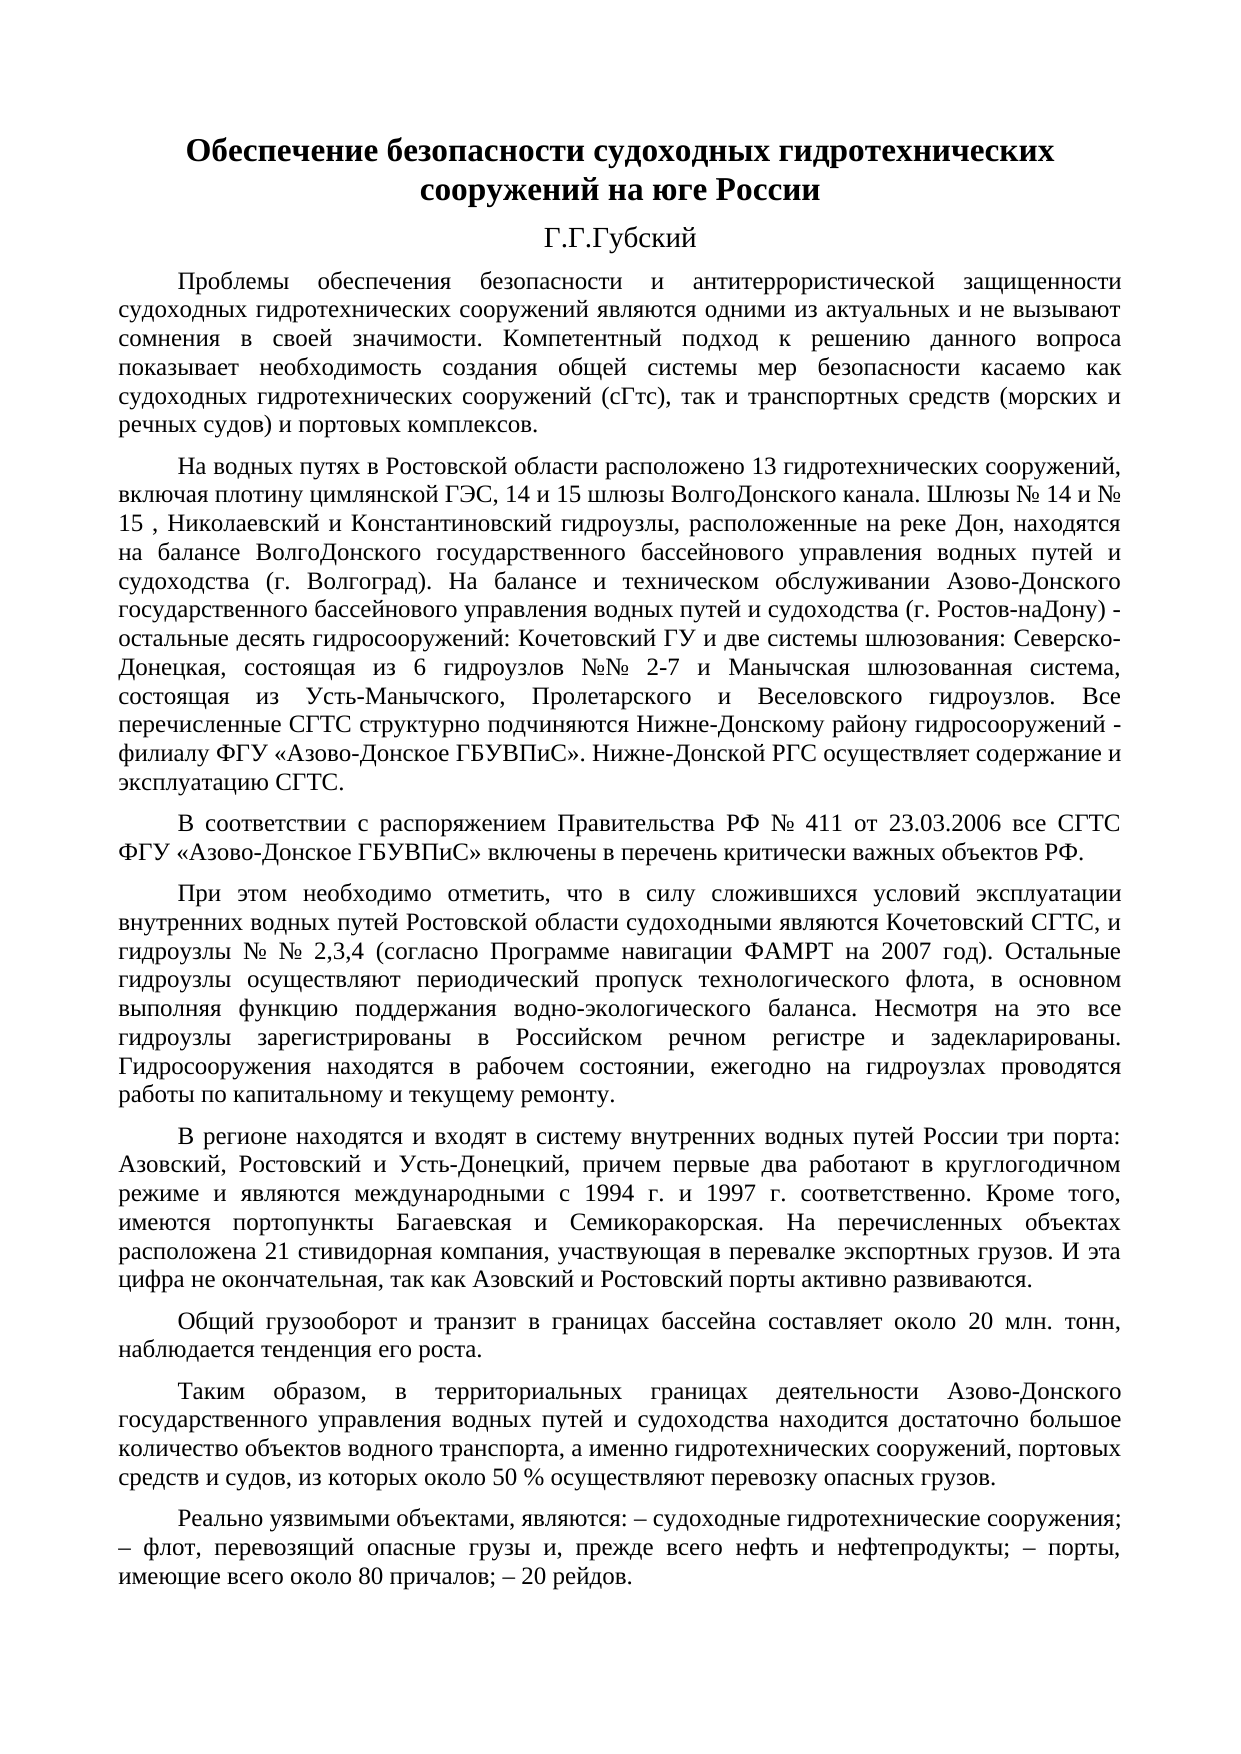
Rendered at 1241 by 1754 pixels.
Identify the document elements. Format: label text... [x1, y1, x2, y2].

text Таким образом, в территориальных границах деятельности Азово-Донского государственного управления водных путей и судоходства находится достаточно большое количество объектов водного транспорта, а именно гидротехнических сооружений, портовых средств и судов, из которых около 50 % осуществляют перевозку опасных грузов. [118, 1376, 1122, 1491]
text В регионе находятся и входят в систему внутренних водных путей России три порта: Азовский, Ростовский и Усть-Донецкий, причем первые два работают в круглогодичном режиме и являются международными с 1994 г. и 1997 г. соответственно. Кроме того, имеются портопункты Багаевская и Семикоракорская. На перечисленных объектах расположена 21 стивидорная компания, участвующая в перевалке экспортных грузов. И эта цифра не окончательная, так как Азовский и Ростовский порты активно развиваются. [118, 1121, 1122, 1293]
text При этом необходимо отметить, что в силу сложившихся условий эксплуатации внутренних водных путей Ростовской области судоходными являются Кочетовский СГТС, и гидроузлы № № 2,3,4 (согласно Программе навигации ФАМРТ на 2007 год). Остальные гидроузлы осуществляют периодический пропуск технологического флота, в основном выполняя функцию поддержания водно-экологического баланса. Несмотря на это все гидроузлы зарегистрированы в Российском речном регистре и задекларированы. Гидросооружения находятся в рабочем состоянии, ежегодно на гидроузлах проводятся работы по капитальному и текущему ремонту. [118, 878, 1122, 1108]
text Проблемы обеспечения безопасности и антитеррористической защищенности судоходных гидротехнических сооружений являются одними из актуальных и не вызывают сомнения в своей значимости. Компетентный подход к решению данного вопроса показывает необходимость создания общей системы мер безопасности касаемо как судоходных гидротехнических сооружений (сГтс), так и транспортных средств (морских и речных судов) и портовых комплексов. [118, 266, 1122, 438]
text Реально уязвимыми объектами, являются: – судоходные гидротехнические сооружения; – флот, перевозящий опасные грузы и, прежде всего нефть и нефтепродукты; – порты, имеющие всего около 80 причалов; – 20 рейдов. [118, 1503, 1122, 1589]
text Общий грузооборот и транзит в границах бассейна составляет около 20 млн. тонн, наблюдается тенденция его роста. [118, 1306, 1122, 1363]
text На водных путях в Ростовской области расположено 13 гидротехнических сооружений, включая плотину цимлянской ГЭС, 14 и 15 шлюзы ВолгоДонского канала. Шлюзы № 14 и № 15 , Николаевский и Константиновский гидроузлы, расположенные на реке Дон, находятся на балансе ВолгоДонского государственного бассейнового управления водных путей и судоходства (г. Волгоград). На балансе и техническом обслуживании Азово-Донского государственного бассейнового управления водных путей и судоходства (г. Ростов-наДону) - остальные десять гидросооружений: Кочетовский ГУ и две системы шлюзования: Северско-Донецкая, состоящая из 6 гидроузлов №№ 2-7 и Манычская шлюзованная система, состоящая из Усть-Манычского, Пролетарского и Веселовского гидроузлов. Все перечисленные СГТС структурно подчиняются Нижне-Донскому району гидросооружений - филиалу ФГУ «Азово-Донское ГБУВПиС». Нижне-Донской РГС осуществляет содержание и эксплуатацию СГТС. [118, 451, 1122, 796]
text Обеспечение безопасности судоходных гидротехнических сооружений на юге России [118, 131, 1122, 207]
text В соответствии с распоряжением Правительства РФ № 411 от 23.03.2006 все СГТС ФГУ «Азово-Донское ГБУВПиС» включены в перечень критически важных объектов РФ. [118, 808, 1122, 866]
text Г.Г.Губский [118, 220, 1122, 253]
